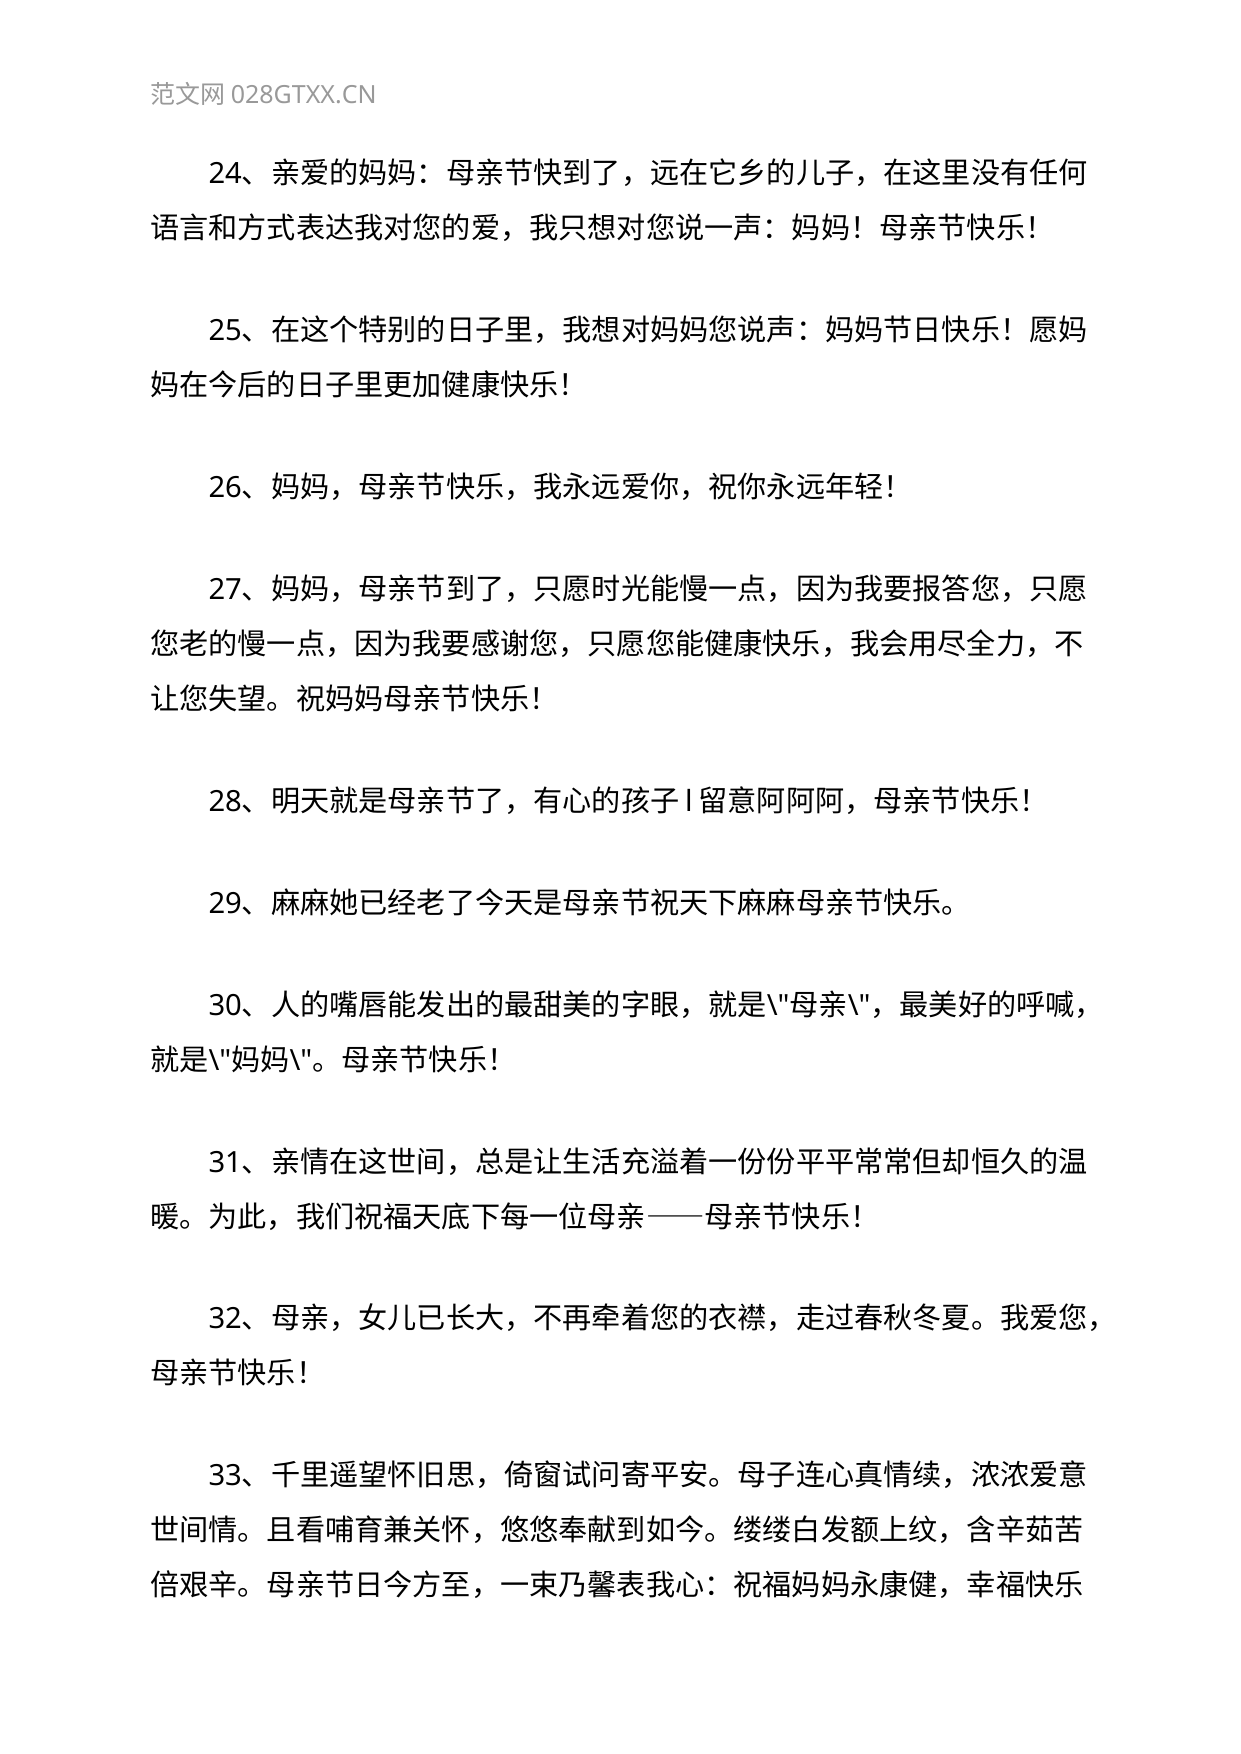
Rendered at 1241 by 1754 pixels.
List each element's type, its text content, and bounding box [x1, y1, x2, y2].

text 27、妈妈，母亲节到了，只愿时光能慢一点，因为我要报答您，只愿您老的慢一点，因为我要感谢您，只愿您能健康快乐，我会用尽全力，不让您失望。祝妈妈母亲节快乐！ [150, 566, 1090, 718]
text 28、明天就是母亲节了，有心的孩子l留意阿阿阿，母亲节快乐！ [150, 777, 1090, 819]
text 31、亲情在这世间，总是让生活充溢着一份份平平常常但却恒久的温暖。为此，我们祝福天底下每一位母亲——母亲节快乐！ [150, 1138, 1090, 1235]
text 32、母亲，女儿已长大，不再牵着您的衣襟，走过春秋冬夏。我爱您，母亲节快乐！ [150, 1295, 1090, 1392]
text 29、麻麻她已经老了今天是母亲节祝天下麻麻母亲节快乐。 [150, 879, 1090, 922]
text 24、亲爱的妈妈：母亲节快到了，远在它乡的儿子，在这里没有任何语言和方式表达我对您的爱，我只想对您说一声：妈妈！母亲节快乐！ [150, 150, 1090, 247]
text 30、人的嘴唇能发出的最甜美的字眼，就是\"母亲\"，最美好的呼喊，就是\"妈妈\"。母亲节快乐！ [150, 981, 1090, 1078]
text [150, 1452, 1090, 1604]
text 26、妈妈，母亲节快乐，我永远爱你，祝你永远年轻！ [150, 463, 1090, 506]
text 25、在这个特别的日子里，我想对妈妈您说声：妈妈节日快乐！愿妈妈在今后的日子里更加健康快乐！ [150, 307, 1090, 404]
